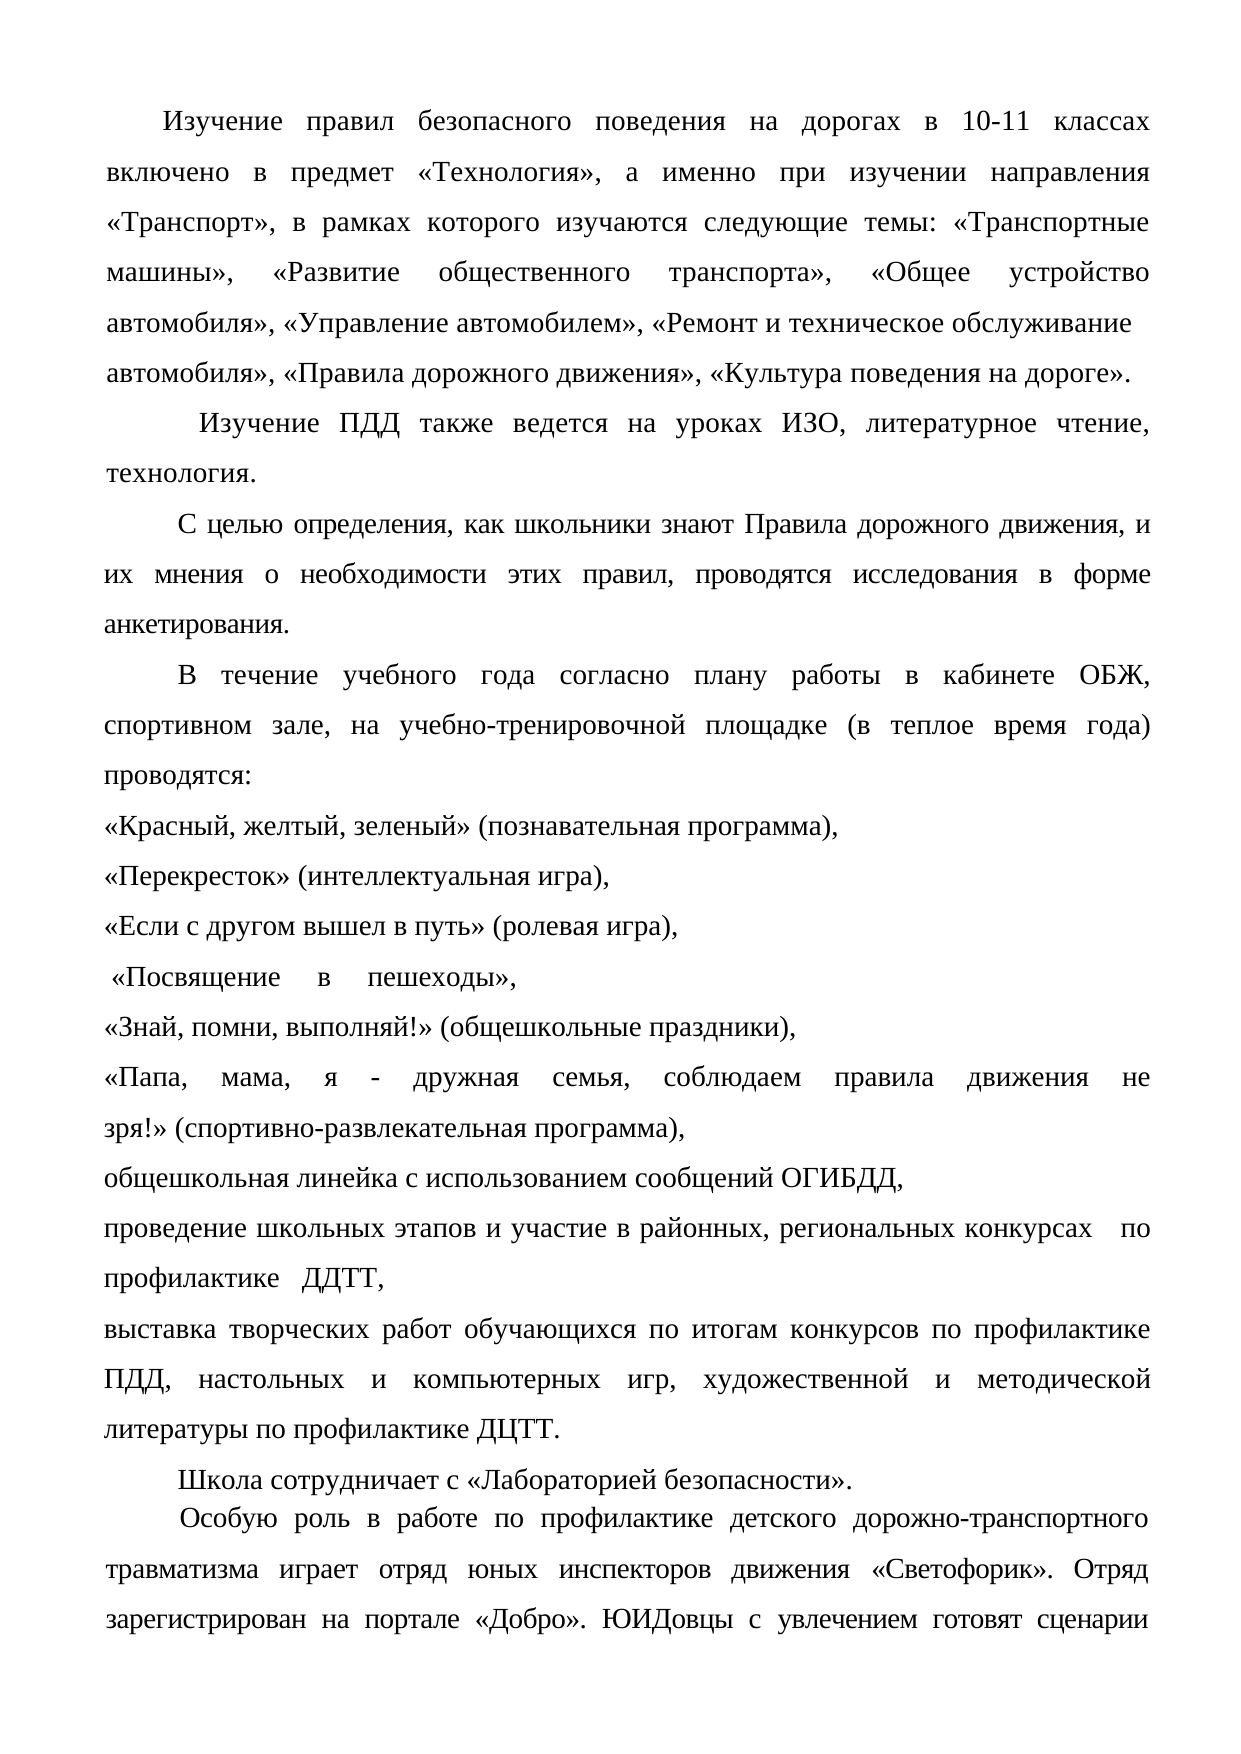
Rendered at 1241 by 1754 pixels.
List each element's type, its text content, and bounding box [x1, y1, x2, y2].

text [105, 1500, 1148, 1634]
text выставка творческих работ обучающихся по итогам конкурсов по профилактике ПДД, настольных и компьютерных игр, художественной и методической литературы по профилактике ДЦТТ. [103, 1311, 1152, 1445]
text автомобиля», «Правила дорожного движения», «Культура поведения на дороге». [106, 355, 1152, 388]
text В течение учебного года согласно плану работы в кабинете ОБЖ, спортивном зале, на учебно-тренировочной площадке (в теплое время года) проводятся: [103, 657, 1152, 791]
text «Если с другом вышел в путь» (ролевая игра), [103, 908, 1152, 942]
text Изучение ПДД также ведется на уроках ИЗО, литературное чтение, технология. [106, 405, 1152, 489]
text общешкольная линейка с использованием сообщений ОГИБДД, [103, 1160, 1152, 1193]
text Изучение правил безопасного поведения на дорогах в 10-11 классах включено в предмет «Технология», а именно при изучении направления «Транспорт», в рамках которого изучаются следующие темы: «Транспортные машины», «Развитие общественного транспорта», «Общее устройство автомобиля», «Управление автомобилем», «Ремонт и техническое обслуживание [106, 103, 1152, 338]
text «Посвящение в пешеходы», [103, 959, 1152, 992]
text «Красный, желтый, зеленый» (познавательная программа), [103, 808, 1152, 841]
text «Знай, помни, выполняй!» (общешкольные праздники), [103, 1009, 1152, 1043]
text «Перекресток» (интеллектуальная игра), [103, 858, 1152, 892]
list С целью определения, как школьники знают Правила дорожного движения, и их мнения о необходимости этих правил, проводятся исследования в форме анкетирования. [103, 506, 1152, 640]
text Школа сотрудничает с «Лабораторией безопасности». [103, 1462, 1152, 1495]
text «Папа, мама, я - дружная семья, соблюдаем правила движения не зря!» (спортивно-развлекательная программа), [103, 1059, 1152, 1143]
text проведение школьных этапов и участие в районных, региональных конкурсах по профилактике ДДТТ, [103, 1210, 1152, 1294]
